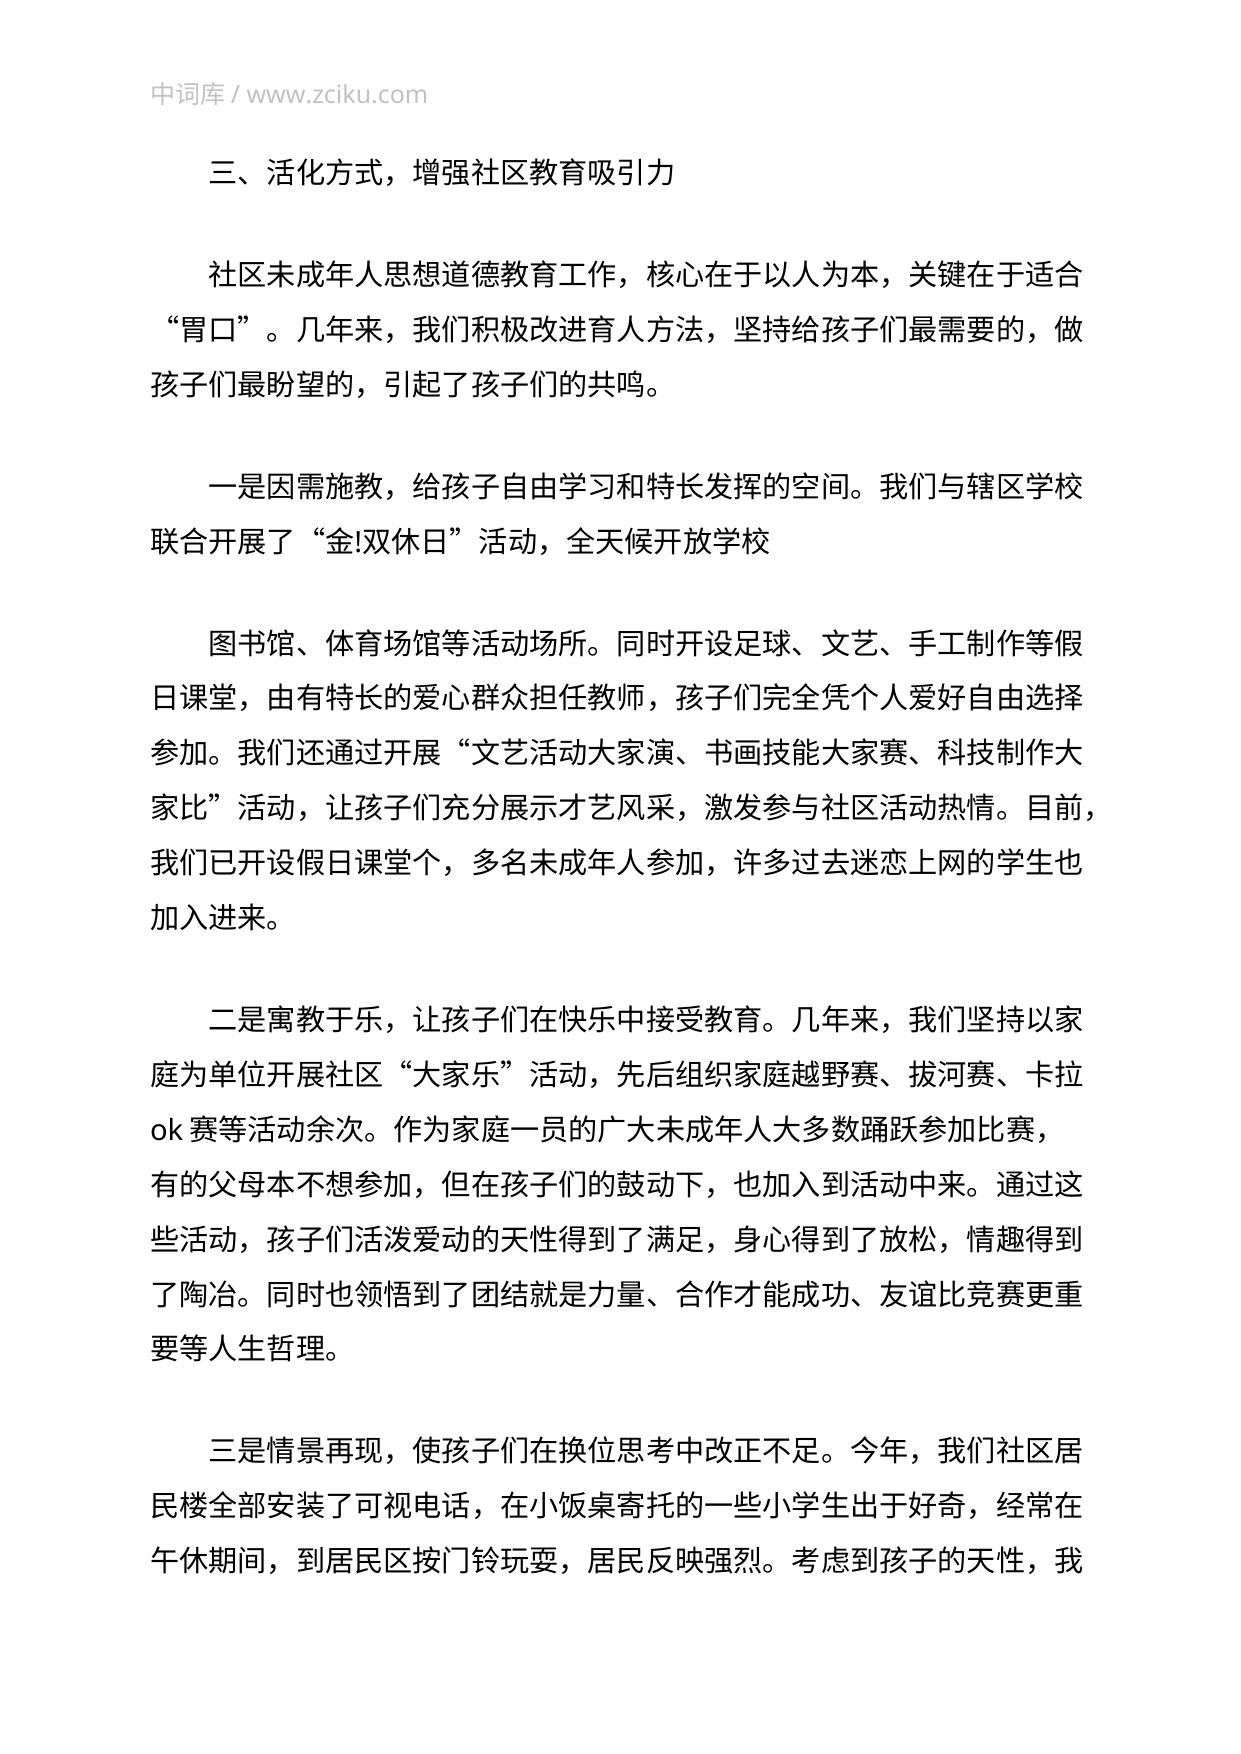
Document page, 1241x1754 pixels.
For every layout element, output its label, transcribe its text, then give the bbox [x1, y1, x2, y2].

text 一是因需施教，给孩子自由学习和特长发挥的空间。我们与辖区学校联合开展了“金!双休日”活动，全天候开放学校 [150, 463, 1090, 561]
text 二是寓教于乐，让孩子们在快乐中接受教育。几年来，我们坚持以家庭为单位开展社区“大家乐”活动，先后组织家庭越野赛、拔河赛、卡拉ok赛等活动余次。作为家庭一员的广大未成年人大多数踊跃参加比赛，有的父母本不想参加，但在孩子们的鼓动下，也加入到活动中来。通过这些活动，孩子们活泼爱动的天性得到了满足，身心得到了放松，情趣得到了陶冶。同时也领悟到了团结就是力量、合作才能成功、友谊比竞赛更重要等人生哲理。 [150, 996, 1090, 1368]
text 图书馆、体育场馆等活动场所。同时开设足球、文艺、手工制作等假日课堂，由有特长的爱心群众担任教师，孩子们完全凭个人爱好自由选择参加。我们还通过开展“文艺活动大家演、书画技能大家赛、科技制作大家比”活动，让孩子们充分展示才艺风采，激发参与社区活动热情。目前，我们已开设假日课堂个，多名未成年人参加，许多过去迷恋上网的学生也加入进来。 [150, 620, 1090, 937]
text 三、活化方式，增强社区教育吸引力 [150, 150, 1090, 192]
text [150, 1428, 1090, 1580]
text 社区未成年人思想道德教育工作，核心在于以人为本，关键在于适合“胃口”。几年来，我们积极改进育人方法，坚持给孩子们最需要的，做孩子们最盼望的，引起了孩子们的共鸣。 [150, 252, 1090, 404]
